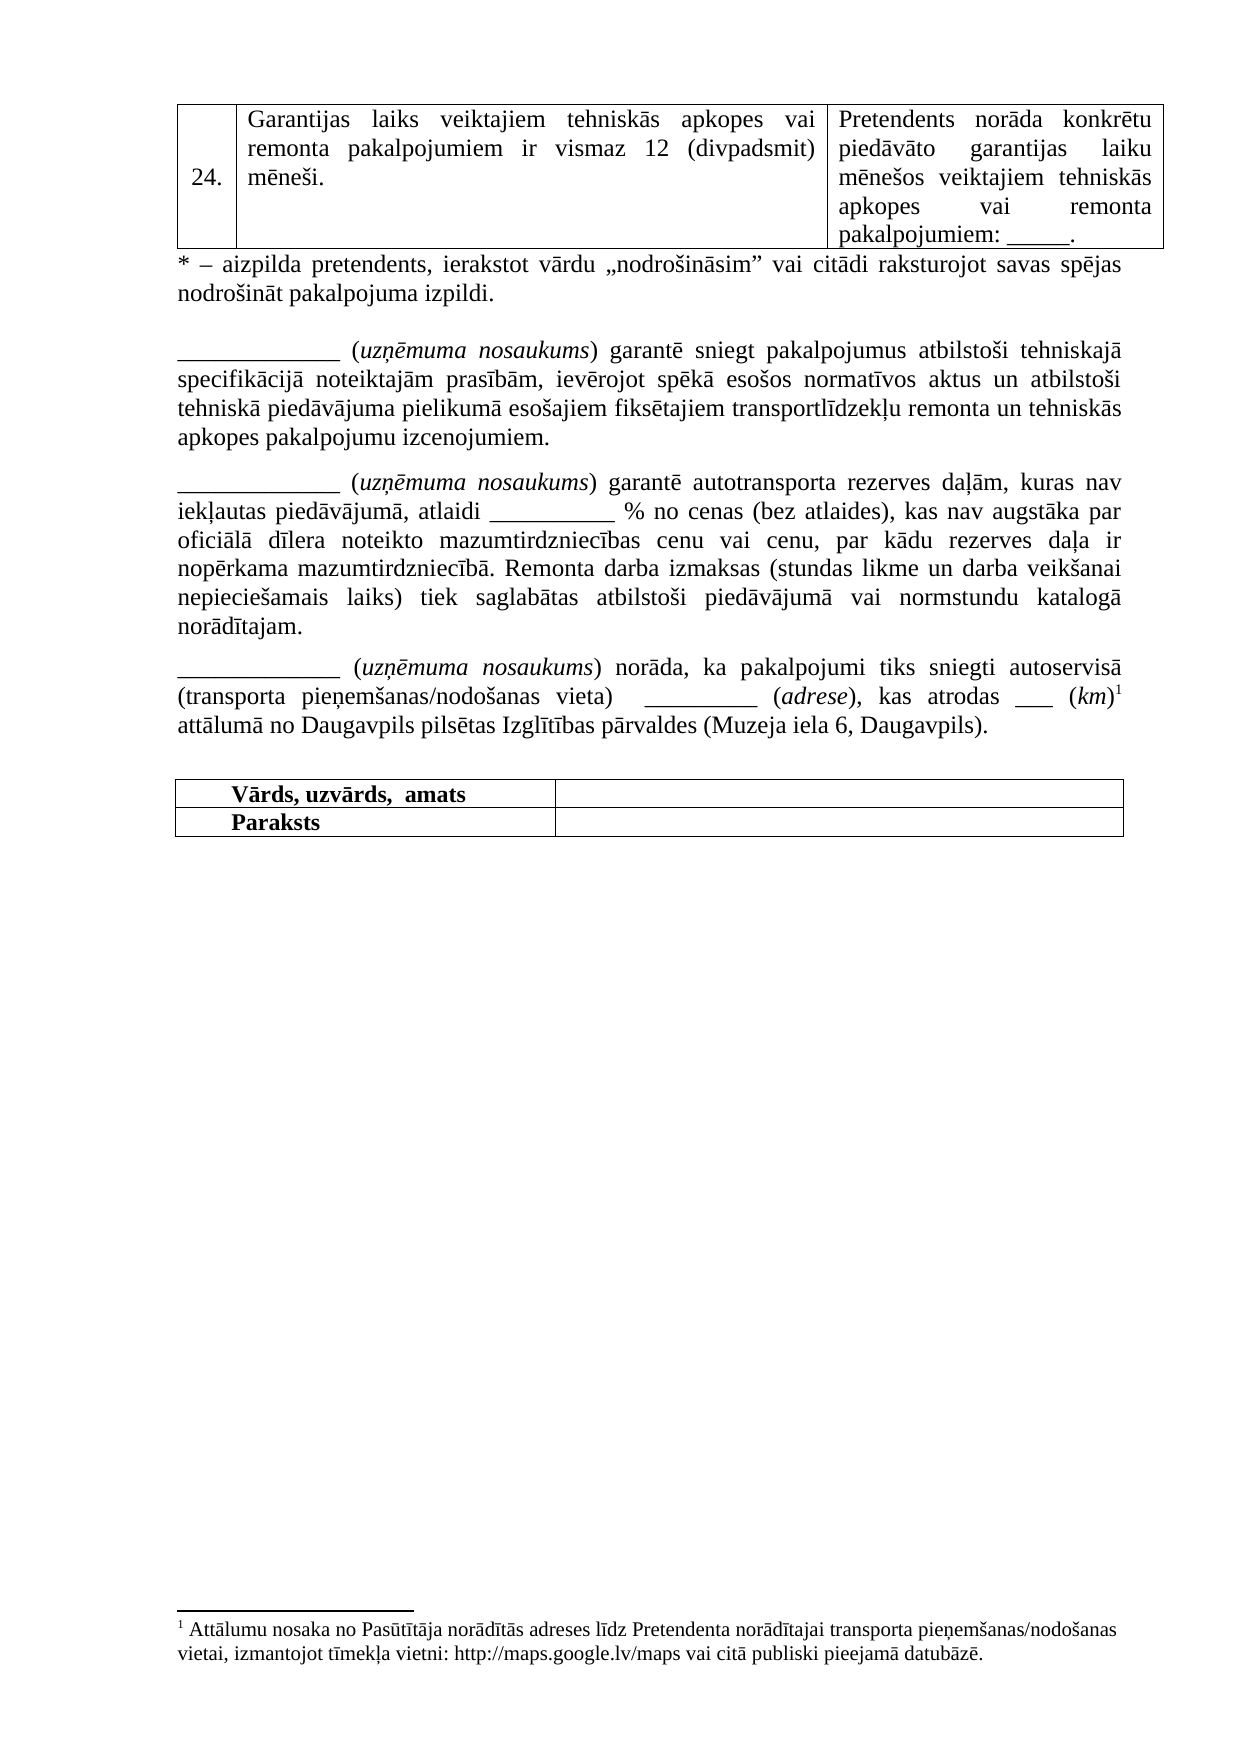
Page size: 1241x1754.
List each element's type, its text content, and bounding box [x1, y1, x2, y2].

text _____________ (uzņēmuma nosaukums) norāda, ka pakalpojumi tiks sniegti autoservisā (transporta pieņemšanas/nodošanas vieta) _________ (adrese), kas atrodas ___ (km) attālumā no Daugavpils pilsētas Izglītības pārvaldes (Muzeja iela 6, Daugavpils). [177, 652, 1122, 738]
text _____________ (uzņēmuma nosaukums) garantē sniegt pakalpojumus atbilstoši tehniskajā specifikācijā noteiktajām prasībām, ievērojot spēkā esošos normatīvos aktus un atbilstoši tehniskā piedāvājuma pielikumā esošajiem fiksētajiem transportlīdzekļu remonta un tehniskās apkopes pakalpojumu izcenojumiem. [177, 336, 1122, 451]
table_cell Paraksts [176, 808, 555, 836]
table_cell [556, 808, 1123, 836]
table_cell 24. [178, 105, 236, 248]
text _____________ (uzņēmuma nosaukums) garantē autotransporta rezerves daļām, kuras nav iekļautas piedāvājumā, atlaidi __________ % no cenas (bez atlaides), kas nav augstāka par oficiālā dīlera noteikto mazumtirdzniecības cenu vai cenu, par kādu rezerves daļa ir nopērkama mazumtirdzniecībā. Remonta darba izmaksas (stundas likme un darba veikšanai nepieciešamais laiks) tiek saglabātas atbilstoši piedāvājumā vai normstundu katalogā norādītajam. [177, 467, 1122, 640]
table_cell Garantijas laiks veiktajiem tehniskās apkopes vai remonta pakalpojumiem ir vismaz 12 (divpadsmit) mēneši. [237, 105, 827, 248]
table_cell Pretendents norāda konkrētu piedāvāto garantijas laiku mēnešos veiktajiem tehniskās apkopes vai remonta pakalpojumiem: _____. [828, 105, 1163, 248]
text * – aizpilda pretendents, ierakstot vārdu „nodrošināsim” vai citādi raksturojot savas spējas nodrošināt pakalpojuma izpildi. [177, 249, 1122, 307]
table_header [556, 780, 1123, 807]
table_header Vārds, uzvārds, amats [176, 780, 555, 807]
